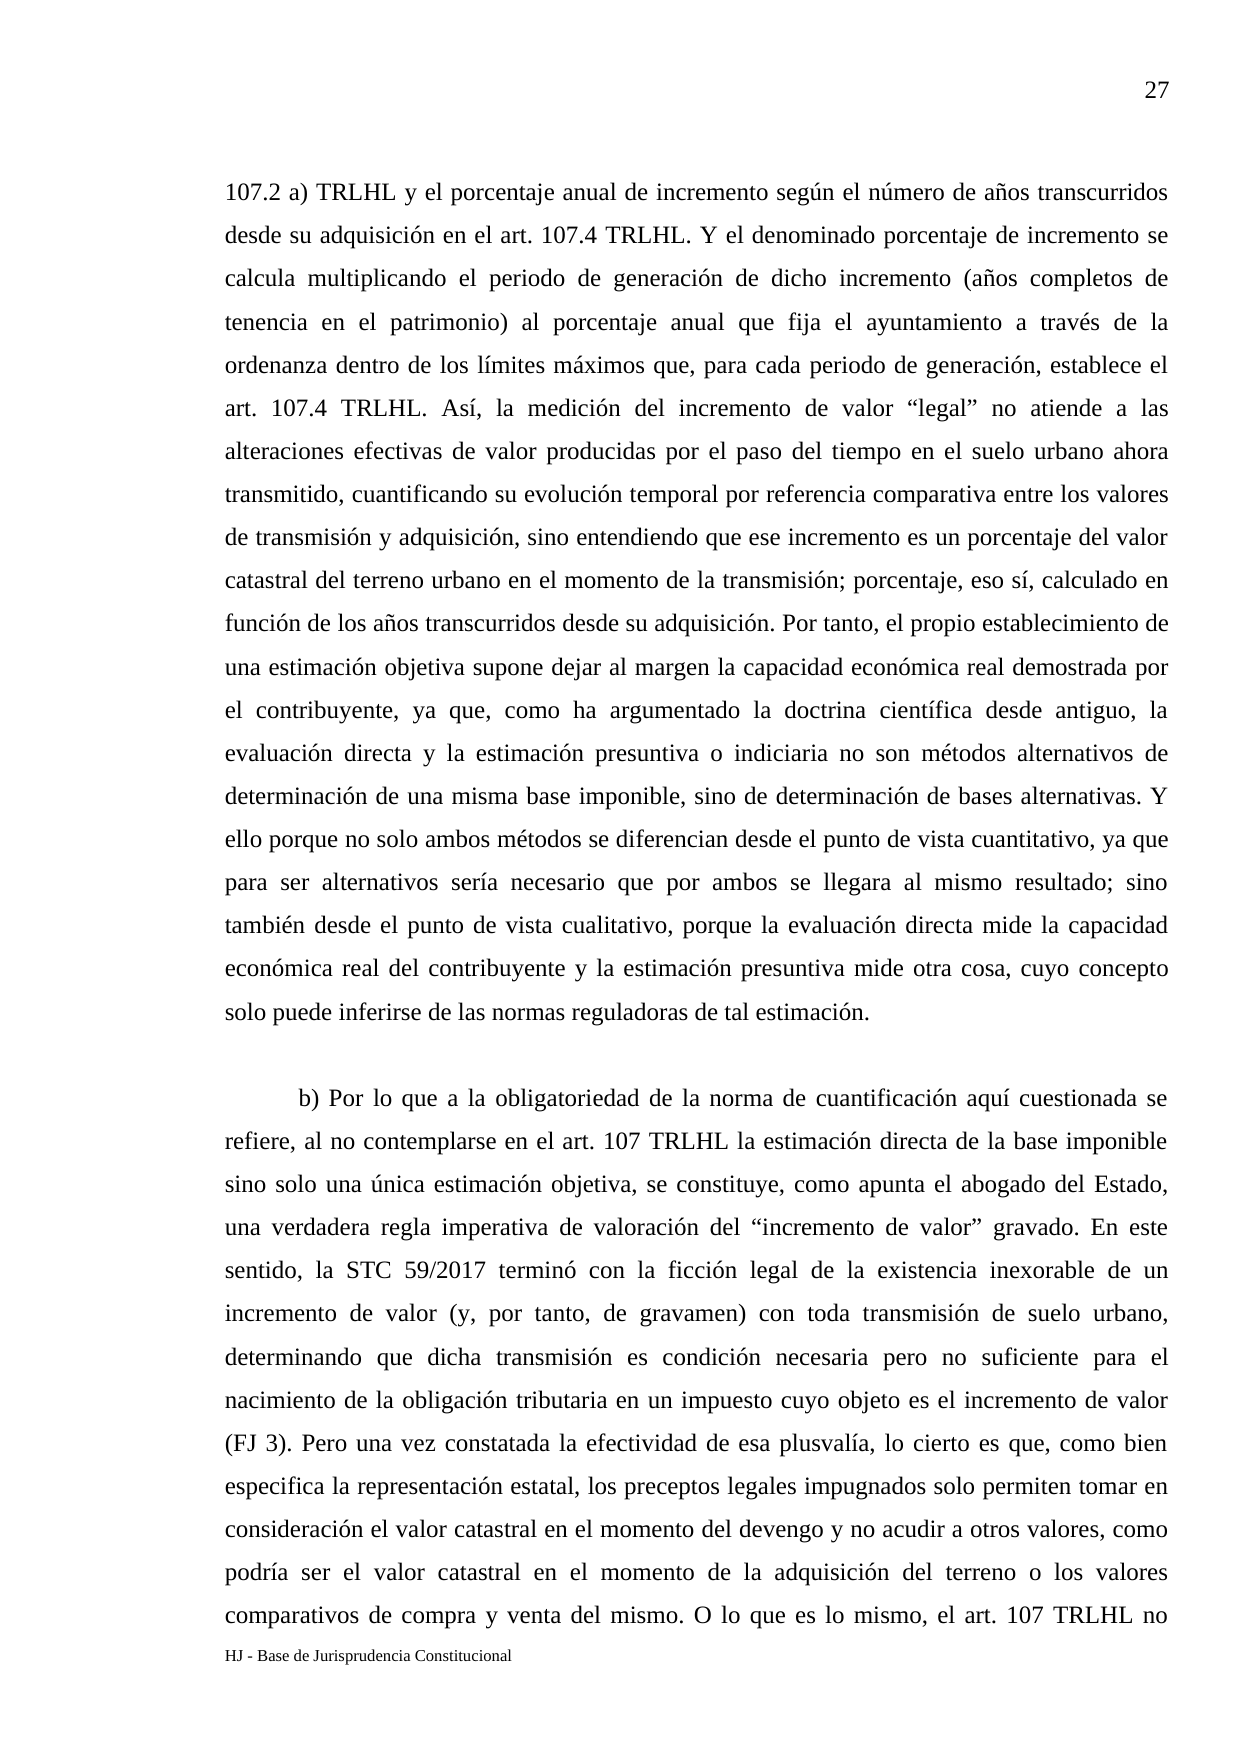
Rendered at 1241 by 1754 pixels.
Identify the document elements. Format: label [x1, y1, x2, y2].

text [224, 177, 1169, 1025]
text [224, 1083, 1169, 1629]
